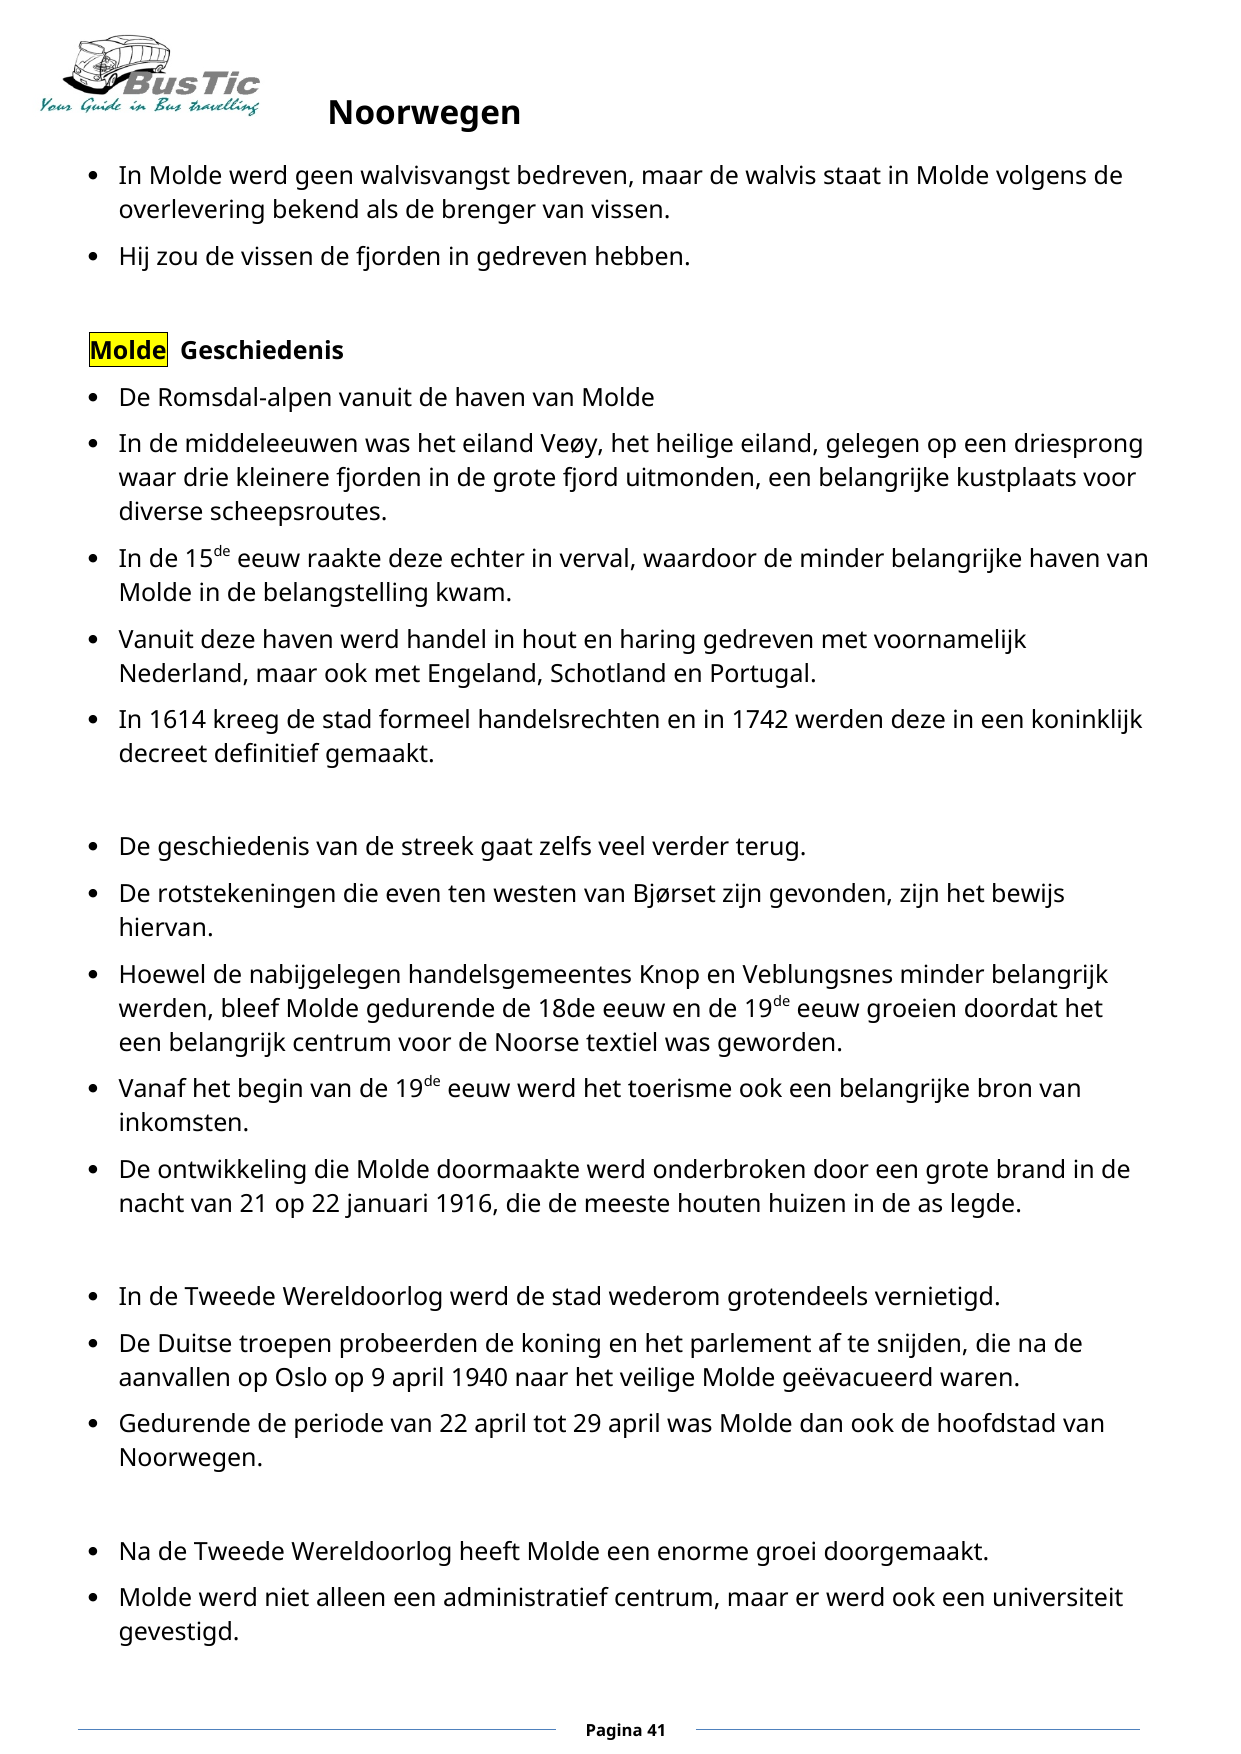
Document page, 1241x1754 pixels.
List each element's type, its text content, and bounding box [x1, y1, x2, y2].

list In de 15de eeuw raakte deze echter in verval, waardoor de minder belangrijke haven van Molde in de belangstelling kwam. [89, 541, 1152, 609]
list In de Tweede Wereldoorlog werd de stad wederom grotendeels vernietigd. [89, 1279, 1152, 1313]
picture [32, 31, 269, 120]
list Hij zou de vissen de fjorden in gedreven hebben. [89, 239, 1152, 273]
list De ontwikkeling die Molde doormaakte werd onderbroken door een grote brand in de nacht van 21 op 22 januari 1916, die de meeste houten huizen in de as legde. [89, 1152, 1152, 1220]
list De rotstekeningen die even ten westen van Bjørset zijn gevonden, zijn het bewijs hiervan. [89, 876, 1152, 944]
list In 1614 kreeg de stad formeel handelsrechten en in 1742 werden deze in een koninklijk decreet definitief gemaakt. [89, 702, 1152, 770]
list Vanuit deze haven werd handel in hout en haring gedreven met voornamelijk Nederland, maar ook met Engeland, Schotland en Portugal. [89, 621, 1152, 689]
list De geschiedenis van de streek gaat zelfs veel verder terug. [89, 829, 1152, 863]
list De Romsdal-alpen vanuit de haven van Molde [89, 379, 1152, 413]
list In Molde werd geen walvisvangst bedreven, maar de walvis staat in Molde volgens de overlevering bekend als de brenger van vissen. [89, 158, 1152, 226]
list De Duitse troepen probeerden de koning en het parlement af te snijden, die na de aanvallen op Oslo op 9 april 1940 naar het veilige Molde geëvacueerd waren. [89, 1325, 1152, 1393]
list Na de Tweede Wereldoorlog heeft Molde een enorme groei doorgemaakt. [89, 1533, 1152, 1567]
text Molde Geschiedenis [168, 332, 1152, 367]
list Vanaf het begin van de 19de eeuw werd het toerisme ook een belangrijke bron van inkomsten. [89, 1071, 1152, 1139]
list Gedurende de periode van 22 april tot 29 april was Molde dan ook de hoofdstad van Noorwegen. [89, 1406, 1152, 1474]
list Molde werd niet alleen een administratief centrum, maar er werd ook een universiteit gevestigd. [89, 1580, 1152, 1648]
list In de middeleeuwen was het eiland Veøy, het heilige eiland, gelegen op een driesprong waar drie kleinere fjorden in de grote fjord uitmonden, een belangrijke kustplaats voor diverse scheepsroutes. [89, 426, 1152, 528]
list Hoewel de nabijgelegen handelsgemeentes Knop en Veblungsnes minder belangrijk werden, bleef Molde gedurende de 18de eeuw en de 19de eeuw groeien doordat het een belangrijk centrum voor de Noorse textiel was geworden. [89, 956, 1152, 1058]
